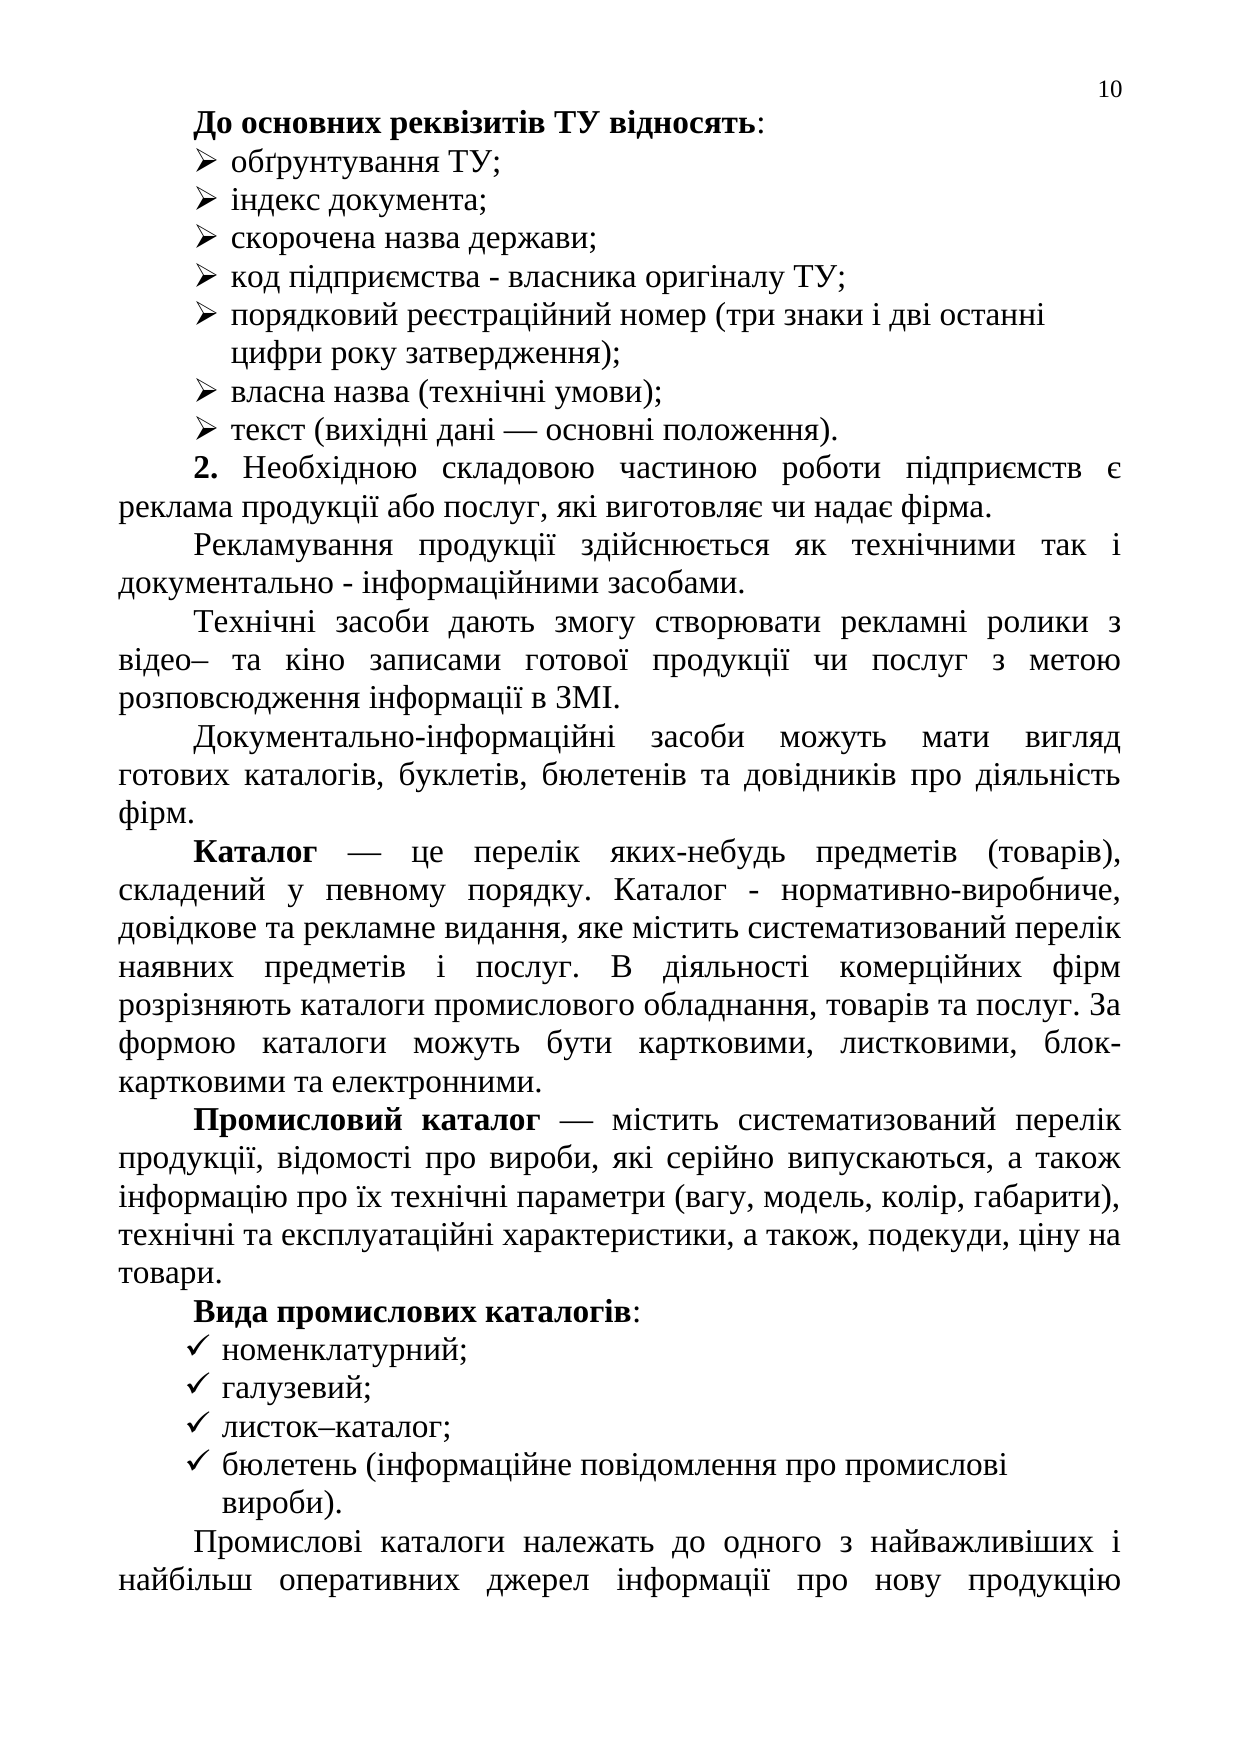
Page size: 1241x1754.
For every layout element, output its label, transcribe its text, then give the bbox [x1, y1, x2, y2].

text Каталог — це перелік яких-небудь предметів (товарів), складений у певному порядку. Каталог - нормативно-виробниче, довідкове та рекламне видання, яке містить систематизований перелік наявних предметів і послуг. В діяльності комерційних фірм розрізняють каталоги промислового обладнання, товарів та послуг. За формою каталоги можуть бути картковими, листковими, блок-картковими та електронними. [118, 831, 1122, 1099]
list галузевий; [184, 1368, 1122, 1406]
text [118, 1521, 1122, 1598]
list номенклатурний; [184, 1329, 1122, 1368]
text Промисловий каталог — містить систематизований перелік продукції, відомості про вироби, які серійно випускаються, а також інформацію про їх технічні параметри (вагу, модель, колір, габарити), технічні та експлуатаційні характеристики, а також, подекуди, ціну на товари. [118, 1099, 1122, 1291]
list код підприємства - власника оригіналу ТУ; [193, 256, 1122, 294]
list бюлетень (інформаційне повідомлення про промислові вироби). [184, 1444, 1122, 1521]
text Рекламування продукції здійснюється як технічними так і документально - інформаційними засобами. [118, 524, 1122, 601]
list текст (вихідні дані — основні положення). [193, 409, 1122, 448]
text Технічні засоби дають змогу створювати рекламні ролики з відео– та кіно записами готової продукції чи послуг з метою розповсюдження інформації в ЗМІ. [118, 601, 1122, 716]
text До основних реквізитів ТУ відносять: [118, 103, 1122, 141]
list порядковий реєстраційний номер (три знаки і дві останні цифри року затвердження); [193, 294, 1122, 371]
list власна назва (технічні умови); [193, 371, 1122, 409]
text Вида промислових каталогів: [118, 1291, 1122, 1329]
text Документально-інформаційні засоби можуть мати вигляд готових каталогів, буклетів, бюлетенів та довідників про діяльність фірм. [118, 716, 1122, 831]
list обґрунтування ТУ; [193, 141, 1122, 179]
list листок–каталог; [184, 1406, 1122, 1444]
text 2. Необхідною складовою частиною роботи підприємств є реклама продукції або послуг, які виготовляє чи надає фірма. [118, 448, 1122, 524]
list індекс документа; [193, 179, 1122, 218]
list скорочена назва держави; [193, 218, 1122, 256]
